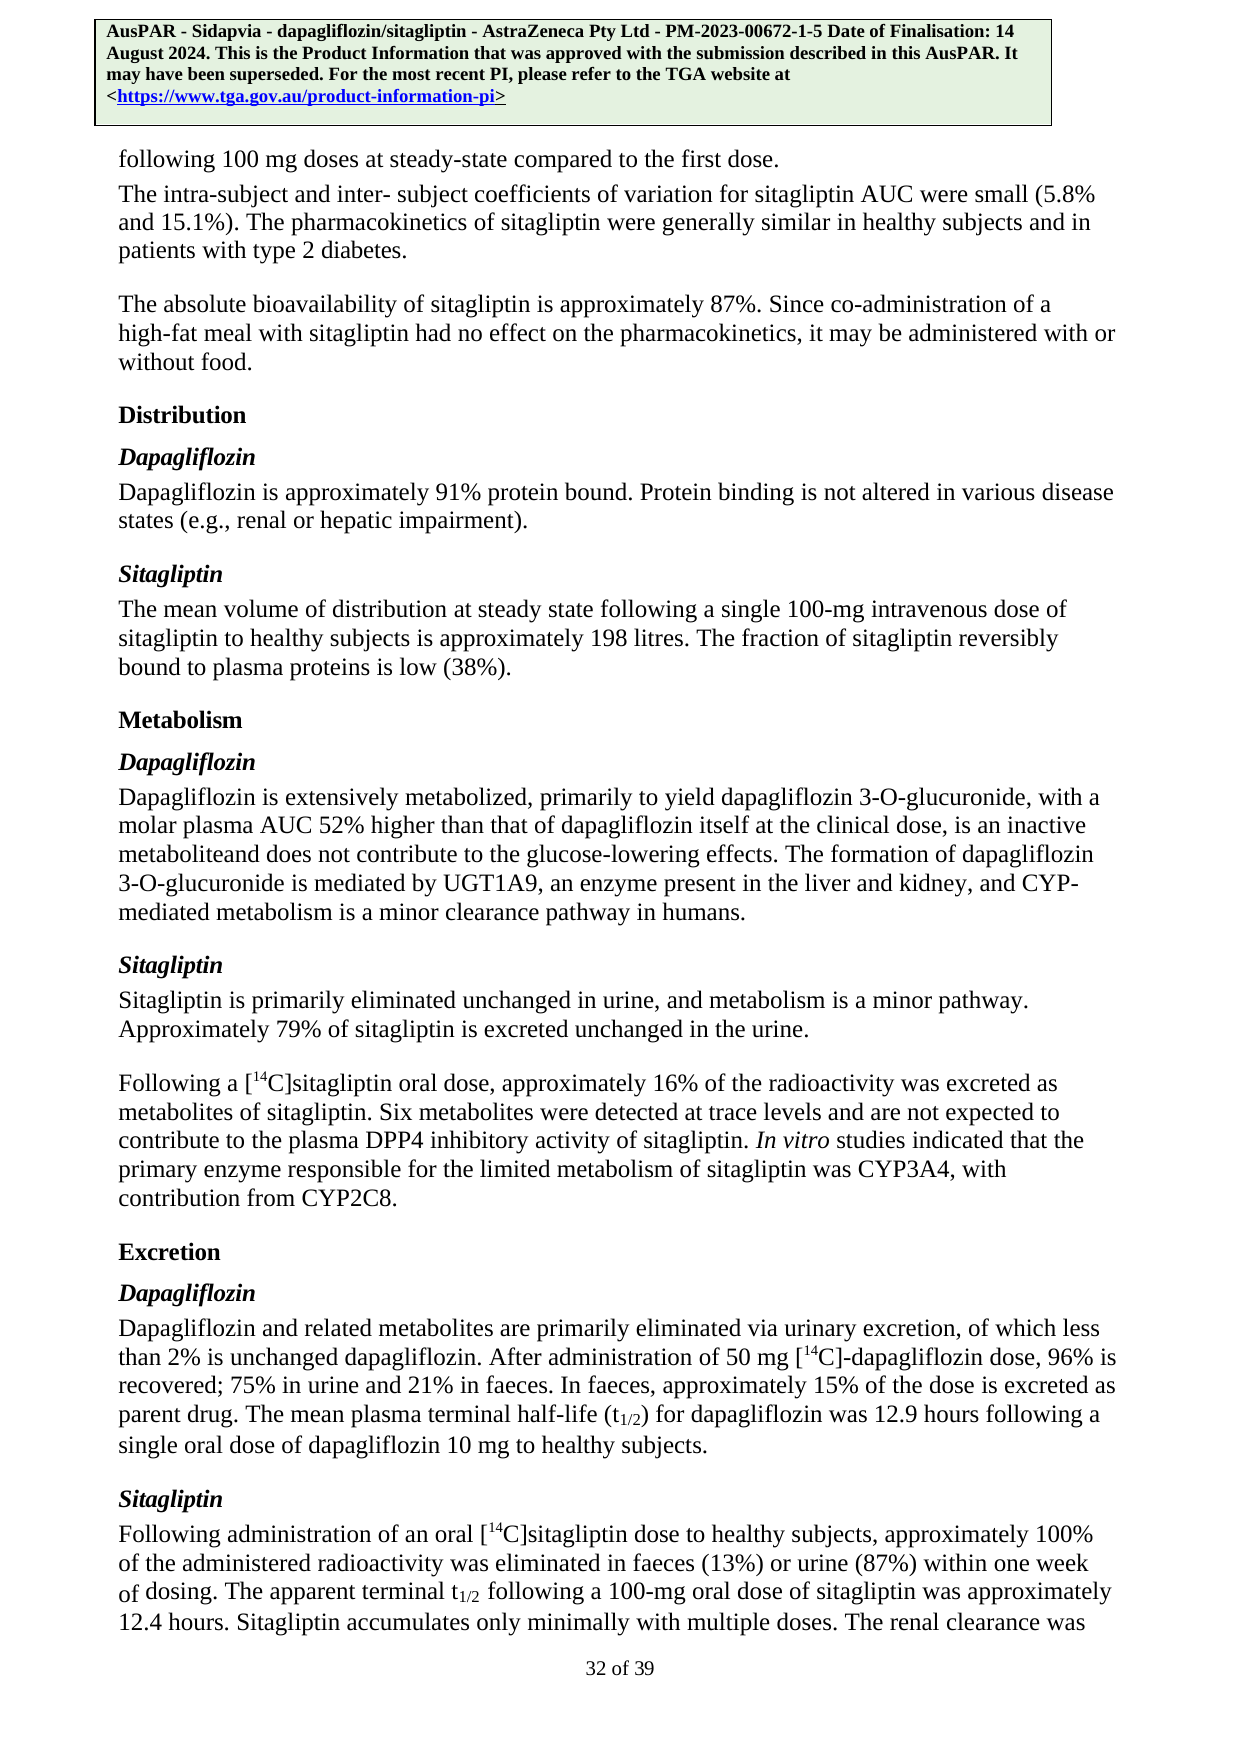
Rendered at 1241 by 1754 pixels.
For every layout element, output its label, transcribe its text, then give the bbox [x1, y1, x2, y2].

text The intra-subject and inter- subject coefficients of variation for sitagliptin AUC were small (5.8% and 15.1%). The pharmacokinetics of sitagliptin were generally similar in healthy subjects and in patients with type 2 diabetes. [118, 179, 1116, 264]
subtitle Sitagliptin [118, 1484, 1136, 1513]
text Dapagliflozin is approximately 91% protein bound. Protein binding is not altered in various disease states (e.g., renal or hepatic impairment). [118, 477, 1136, 534]
subtitle Dapagliflozin [118, 1278, 1136, 1307]
text high-fat meal with sitagliptin had no effect on the pharmacokinetics, it may be administered with or without food. [118, 318, 1136, 375]
subtitle Dapagliflozin [118, 442, 1136, 470]
text Dapagliflozin is extensively metabolized, primarily to yield dapagliflozin 3-O-glucuronide, with a molar plasma AUC 52% higher than that of dapagliflozin itself at the clinical dose, is an inactive metaboliteand does not contribute to the glucose-lowering effects. The formation of dapagliflozin 3-O-glucuronide is mediated by UGT1A9, an enzyme present in the liver and kidney, and CYP- mediated metabolism is a minor clearance pathway in humans. [118, 782, 1100, 926]
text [118, 1607, 1122, 1636]
text Following a [14C]sitagliptin oral dose, approximately 16% of the radioactivity was excreted as metabolites of sitagliptin. Six metabolites were detected at trace levels and are not expected to contribute to the plasma DPP4 inhibitory activity of sitagliptin. In vitro studies indicated that the primary enzyme responsible for the limited metabolism of sitagliptin was CYP3A4, with contribution from CYP2C8. [118, 1068, 1116, 1212]
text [118, 145, 1116, 173]
text Dapagliflozin and related metabolites are primarily eliminated via urinary excretion, of which less than 2% is unchanged dapagliflozin. After administration of 50 mg [14C]-dapagliflozin dose, 96% is recovered; 75% in urine and 21% in faeces. In faeces, approximately 15% of the dose is excreted as parent drug. The mean plasma terminal half-life (t1/2) for dapagliflozin was 12.9 hours following a single oral dose of dapagliflozin 10 mg to healthy subjects. [118, 1313, 1136, 1459]
subtitle Metabolism [118, 706, 1136, 734]
text Following administration of an oral [14C]sitagliptin dose to healthy subjects, approximately 100% of the administered radioactivity was eliminated in faeces (13%) or urine (87%) within one week of dosing. The apparent terminal t1/2 following a 100-mg oral dose of sitagliptin was approximately [118, 1519, 1115, 1607]
subtitle Distribution [118, 400, 1136, 429]
subtitle Sitagliptin [118, 951, 1136, 979]
subtitle Excretion [118, 1237, 1136, 1266]
text The mean volume of distribution at steady state following a single 100-mg intravenous dose of sitagliptin to healthy subjects is approximately 198 litres. The fraction of sitagliptin reversibly bound to plasma proteins is low (38%). [118, 594, 1116, 681]
text The absolute bioavailability of sitagliptin is approximately 87%. Since co-administration of a [118, 289, 1136, 318]
subtitle Dapagliflozin [118, 747, 1136, 776]
text Sitagliptin is primarily eliminated unchanged in urine, and metabolism is a minor pathway. Approximately 79% of sitagliptin is excreted unchanged in the urine. [118, 986, 1136, 1043]
subtitle Sitagliptin [118, 559, 1136, 588]
